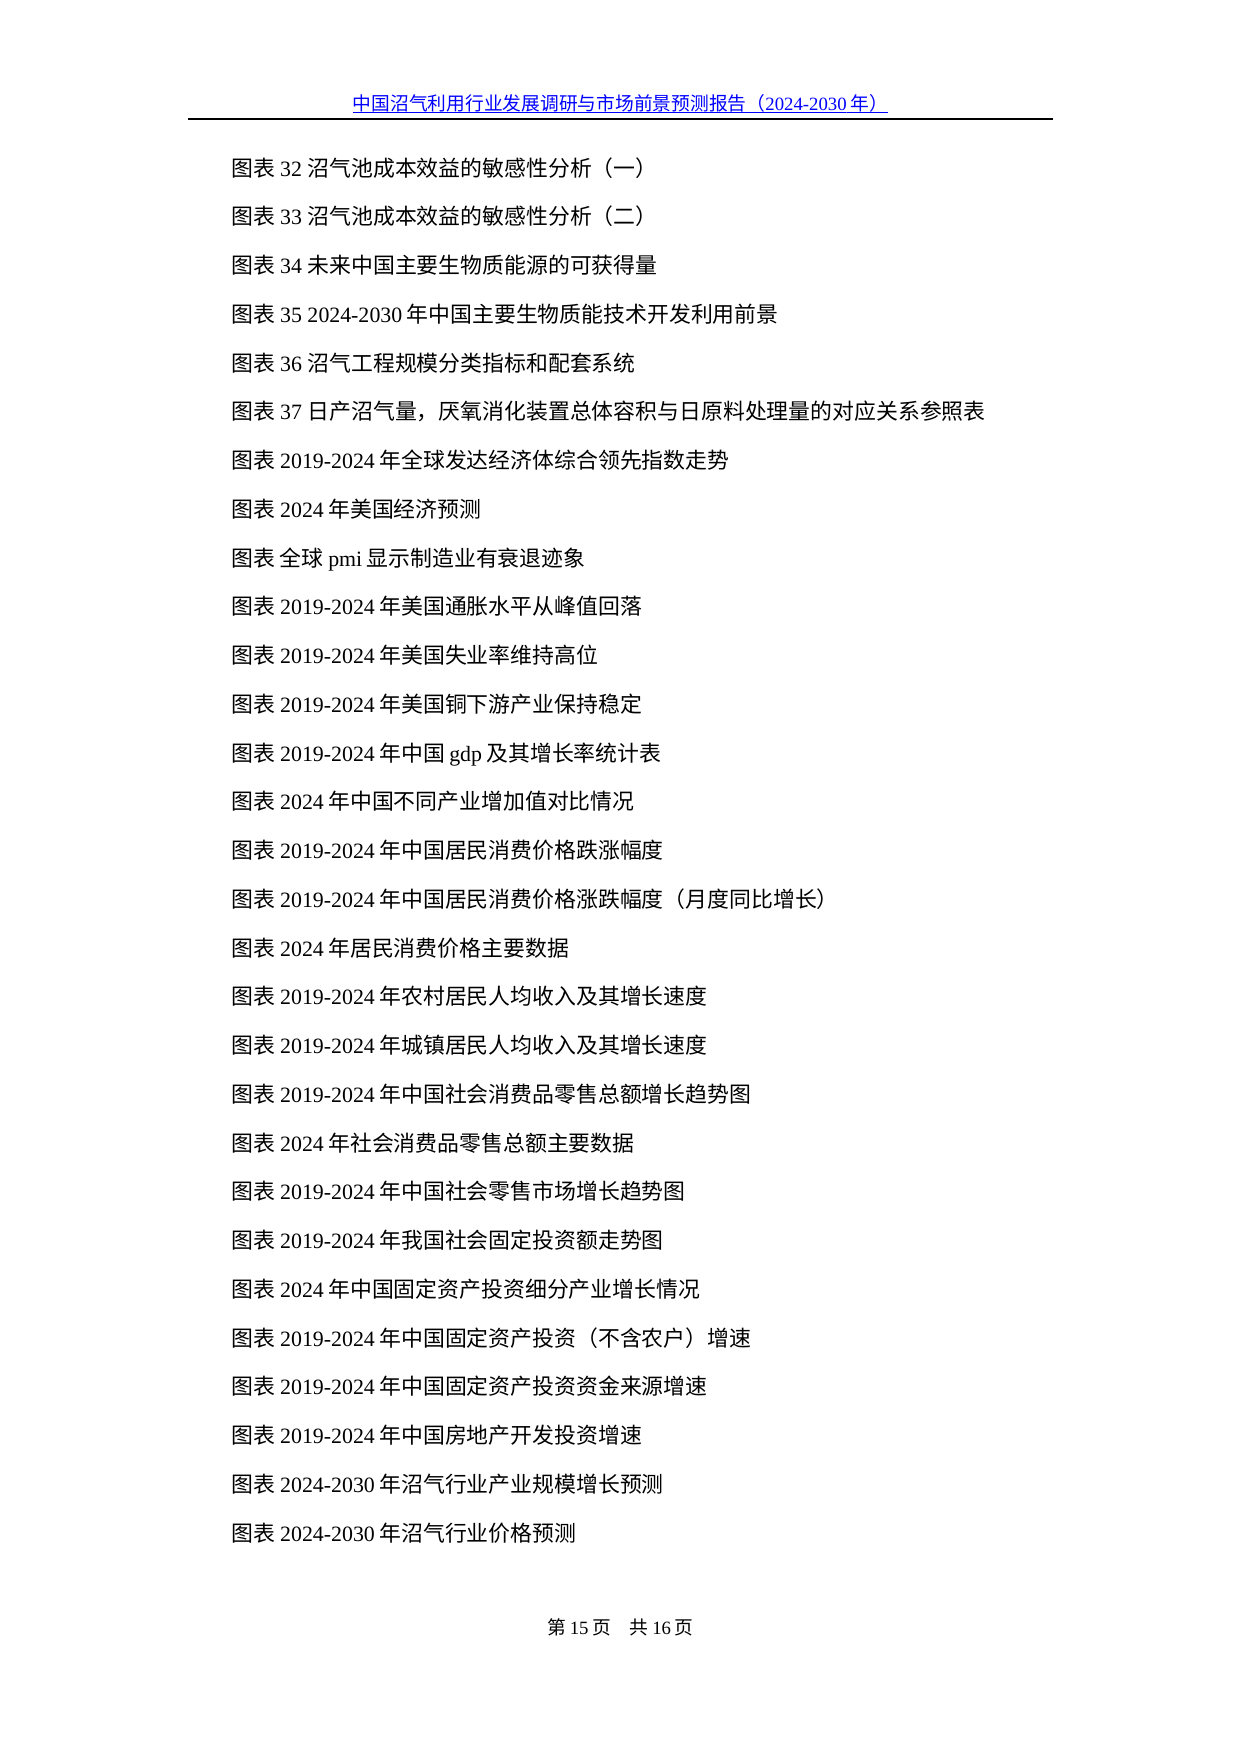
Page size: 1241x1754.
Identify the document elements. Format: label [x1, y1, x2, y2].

text [187, 150, 1053, 1548]
